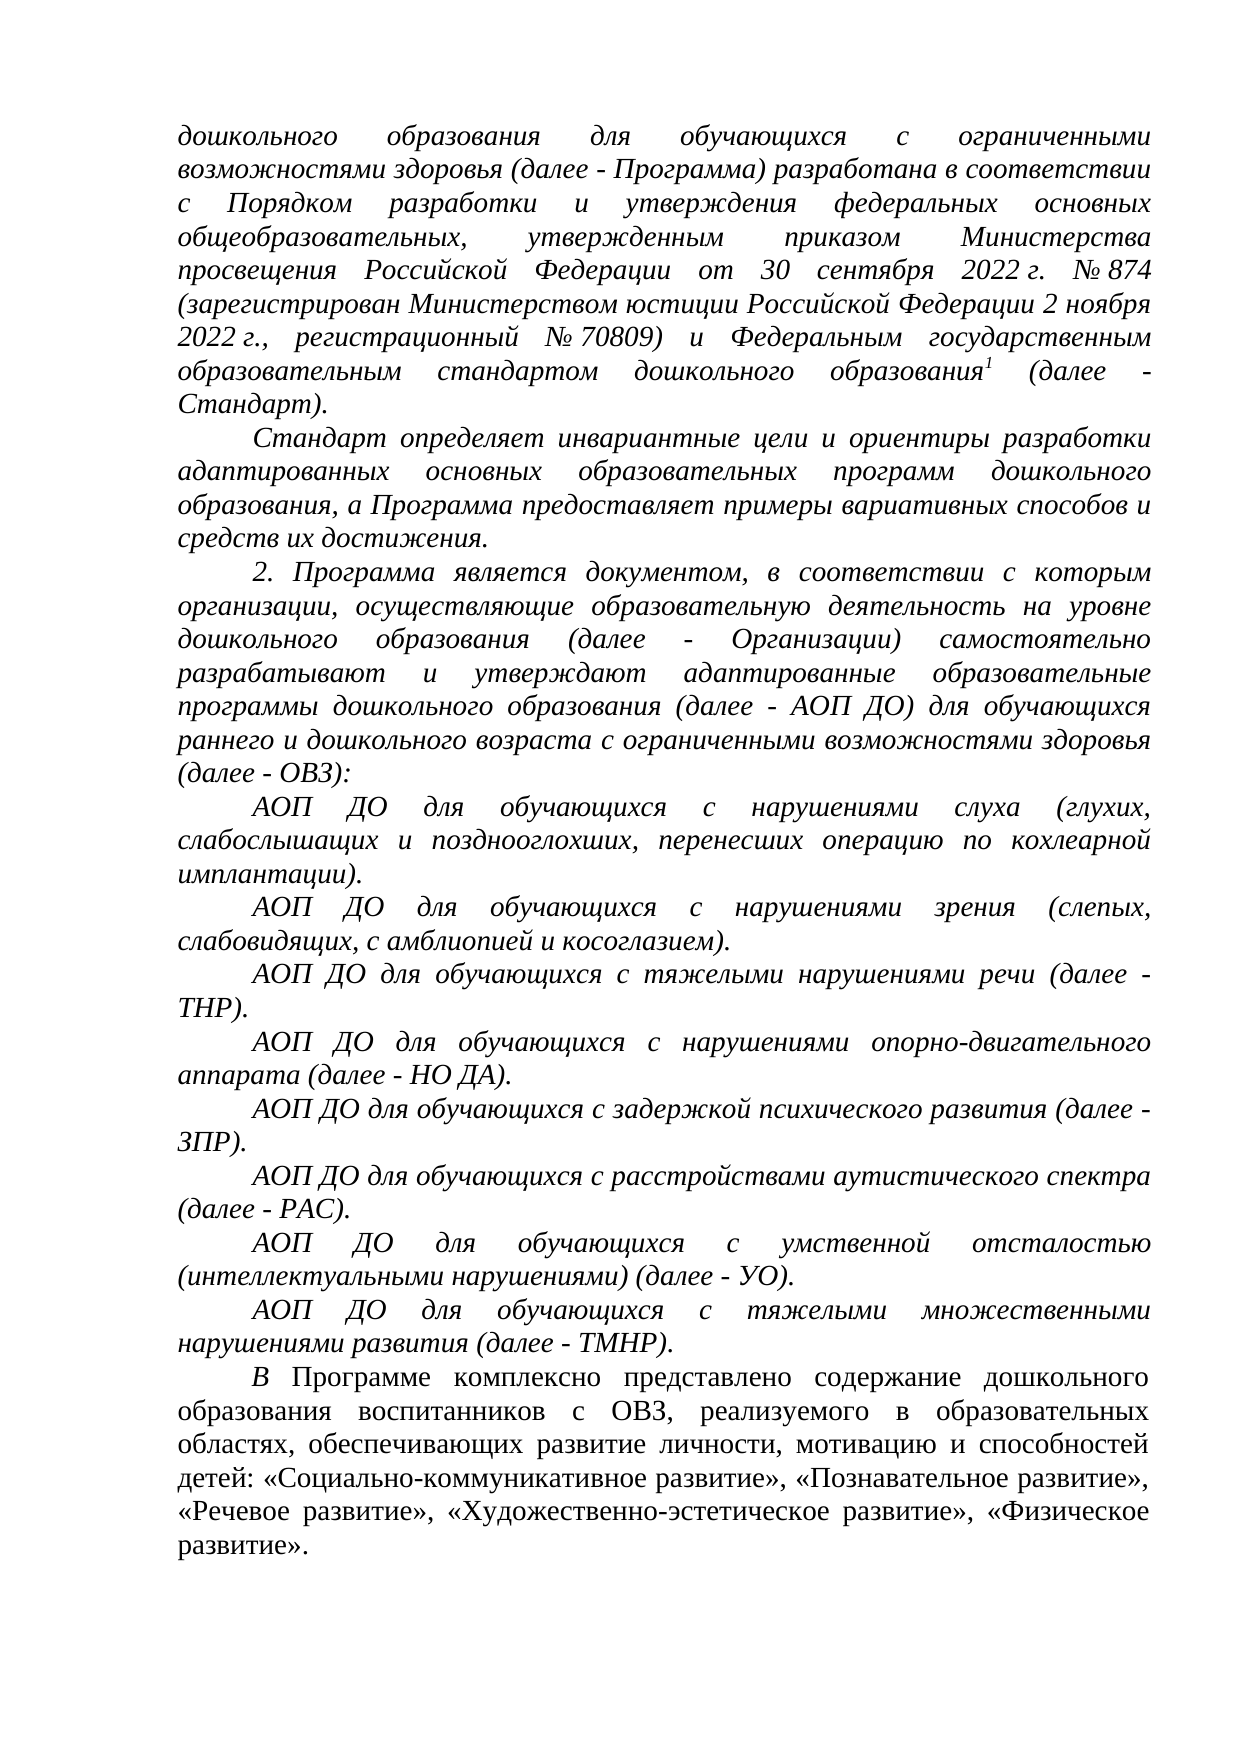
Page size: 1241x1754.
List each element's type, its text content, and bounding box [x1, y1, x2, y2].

text АОП ДО для обучающихся с нарушениями слуха (глухих, слабослышащих и позднооглохших, перенесших операцию по кохлеарной имплантации). [177, 789, 1152, 889]
text АОП ДО для обучающихся с умственной отсталостью (интеллектуальными нарушениями) (далее - УО). [177, 1225, 1152, 1292]
text Стандарт определяет инвариантные цели и ориентиры разработки адаптированных основных образовательных программ дошкольного образования, а Программа предоставляет примеры вариативных способов и средств их достижения. [177, 420, 1152, 554]
text 2. Программа является документом, в соответствии с которым организации, осуществляющие образовательную деятельность на уровне дошкольного образования (далее - Организации) самостоятельно разрабатывают и утверждают адаптированные образовательные программы дошкольного образования (далее - АОП ДО) для обучающихся раннего и дошкольного возраста с ограниченными возможностями здоровья (далее - ОВЗ): [177, 554, 1152, 789]
text АОП ДО для обучающихся с нарушениями опорно-двигательного аппарата (далее - НО ДА). [177, 1024, 1152, 1091]
text АОП ДО для обучающихся с задержкой психического развития (далее - ЗПР). [177, 1091, 1152, 1158]
text АОП ДО для обучающихся с нарушениями зрения (слепых, слабовидящих, с амблиопией и косоглазием). [177, 889, 1152, 957]
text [177, 118, 1152, 420]
text АОП ДО для обучающихся с расстройствами аутистического спектра (далее - РАС). [177, 1158, 1152, 1225]
text АОП ДО для обучающихся с тяжелыми множественными нарушениями развития (далее - ТМНР). [177, 1292, 1152, 1359]
text В Программе комплексно представлено содержание дошкольного образования воспитанников с ОВЗ, реализуемого в образовательных областях, обеспечивающих развитие личности, мотивацию и способностей детей: «Социально-коммуникативное развитие», «Познавательное развитие», «Речевое развитие», «Художественно-эстетическое развитие», «Физическое развитие». [177, 1359, 1149, 1560]
text АОП ДО для обучающихся с тяжелыми нарушениями речи (далее - ТНР). [177, 957, 1152, 1024]
